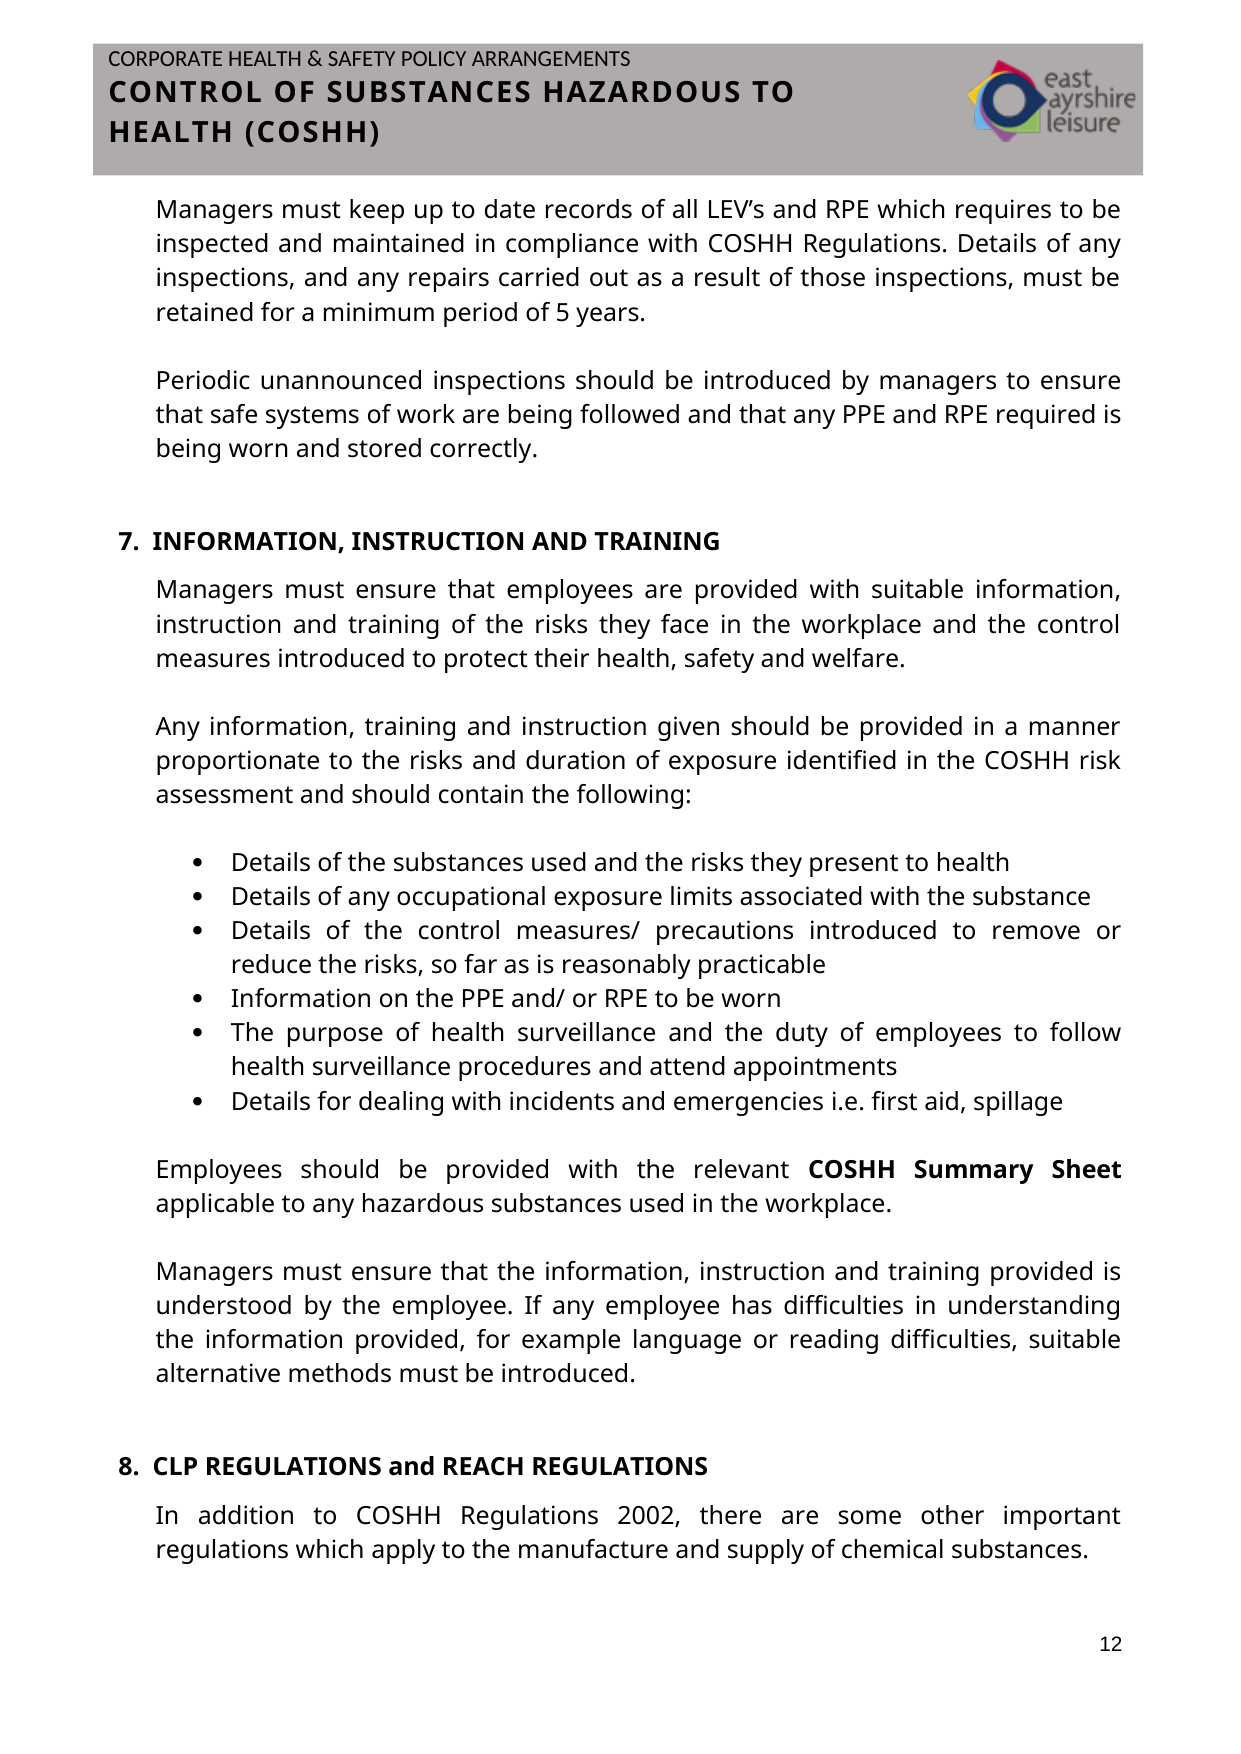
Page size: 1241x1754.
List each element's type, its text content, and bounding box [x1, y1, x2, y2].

text Managers must keep up to date records of all LEV’s and RPE which requires to be inspected and maintained in compliance with COSHH Regulations. Details of any inspections, and any repairs carried out as a result of those inspections, must be retained for a minimum period of 5 years. [155, 192, 1122, 328]
subtitle 8. CLP REGULATIONS and REACH REGULATIONS [118, 1449, 1122, 1483]
list Details of the control measures/ precautions introduced to remove or reduce the risks, so far as is reasonably practicable [193, 913, 1122, 981]
text Periodic unannounced inspections should be introduced by managers to ensure that safe systems of work are being followed and that any PPE and RPE required is being worn and stored correctly. [155, 362, 1122, 464]
list The purpose of health surveillance and the duty of employees to follow health surveillance procedures and attend appointments [193, 1015, 1122, 1083]
list Information on the PPE and/ or RPE to be worn [193, 981, 1122, 1015]
text Managers must ensure that employees are provided with suitable information, instruction and training of the risks they face in the workplace and the control measures introduced to protect their health, safety and welfare. [155, 572, 1122, 674]
list Details for dealing with incidents and emergencies i.e. first aid, spillage [193, 1083, 1122, 1117]
text Any information, training and instruction given should be provided in a manner proportionate to the risks and duration of exposure identified in the COSHH risk assessment and should contain the following: [155, 708, 1122, 811]
text Employees should be provided with the relevant COSHH Summary Sheet applicable to any hazardous substances used in the workplace. [155, 1151, 1122, 1219]
text In addition to COSHH Regulations 2002, there are some other important regulations which apply to the manufacture and supply of chemical substances. [155, 1497, 1122, 1566]
list Details of the substances used and the risks they present to health [193, 845, 1122, 879]
list Details of any occupational exposure limits associated with the substance [193, 879, 1122, 913]
text Managers must ensure that the information, instruction and training provided is understood by the employee. If any employee has difficulties in understanding the information provided, for example language or reading difficulties, suitable alternative methods must be introduced. [155, 1253, 1122, 1390]
subtitle 7. INFORMATION, INSTRUCTION AND TRAINING [118, 523, 1122, 558]
